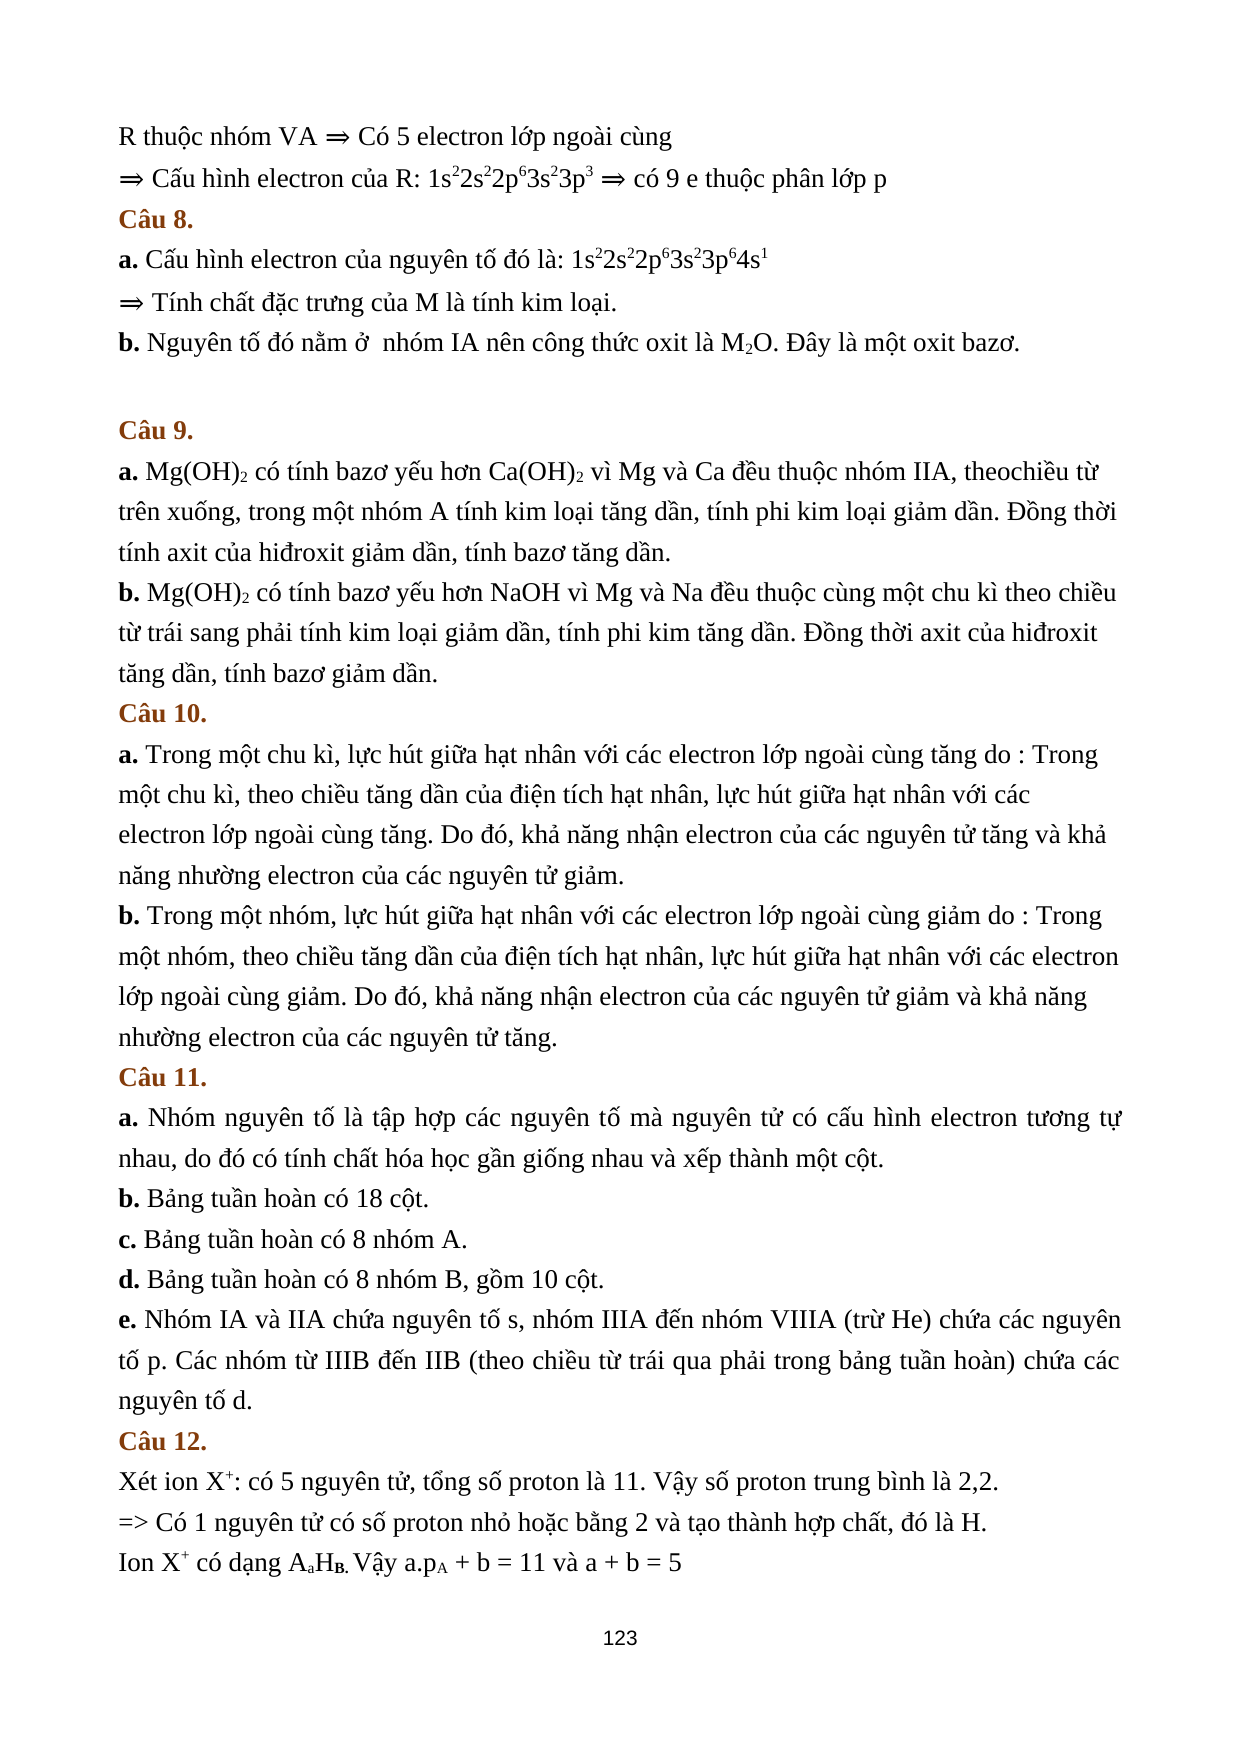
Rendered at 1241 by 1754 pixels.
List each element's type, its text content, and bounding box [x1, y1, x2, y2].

text a. Cấu hình electron của nguyên tố đó là: 1s22s22p63s23p64s1 ⇒ Tính chất đặc trưng của M là tính kim loại. b. Nguyên tố đó nằm ở nhóm IA nên công thức oxit là M2O. Đây là một oxit bazơ. [118, 243, 1122, 357]
text a. Nhóm nguyên tố là tập hợp các nguyên tố mà nguyên tử có cấu hình electron tương tự nhau, do đó có tính chất hóa học gần giống nhau và xếp thành một cột. [118, 1102, 1122, 1173]
text Xét ion X+: có 5 nguyên tử, tổng số proton là 11. Vậy số proton trung bình là 2,2. [118, 1465, 1122, 1496]
text c. Bảng tuần hoàn có 8 nhóm A. [118, 1223, 1122, 1254]
text Câu 9. [118, 414, 1122, 446]
text d. Bảng tuần hoàn có 8 nhóm B, gồm 10 cột. [118, 1263, 1122, 1294]
text a. Mg(OH)2 có tính bazơ yếu hơn Ca(OH)2 vì Mg và Ca đều thuộc nhóm IIA, theochiều từ trên xuống, trong một nhóm A tính kim loại tăng dần, tính phi kim loại giảm dần. Đồng thời tính axit của hiđroxit giảm dần, tính bazơ tăng dần. [118, 455, 1122, 567]
text Ion X+ có dạng AaHB. Vậy a.pA + b = 11 và a + b = 5 [118, 1546, 1122, 1577]
text a. Trong một chu kì, lực hút giữa hạt nhân với các electron lớp ngoài cùng tăng do : Trong một chu kì, theo chiều tăng dần của điện tích hạt nhân, lực hút giữa hạt nhân với các electron lớp ngoài cùng tăng. Do đó, khả năng nhận electron của các nguyên tử tăng và khả năng nhường electron của các nguyên tử giảm. [118, 738, 1122, 890]
text e. Nhóm IA và IIA chứa nguyên tố s, nhóm IIIA đến nhóm VIIIA (trừ He) chứa các nguyên tố p. Các nhóm từ IIIB đến IIB (theo chiều từ trái qua phải trong bảng tuần hoàn) chứa các nguyên tố d. [118, 1304, 1122, 1416]
text => Có 1 nguyên tử có số proton nhỏ hoặc bằng 2 và tạo thành hợp chất, đó là H. [118, 1506, 1122, 1537]
text Câu 10. [118, 697, 1122, 728]
text Câu 11. [118, 1061, 1122, 1092]
text b. Trong một nhóm, lực hút giữa hạt nhân với các electron lớp ngoài cùng giảm do : Trong một nhóm, theo chiều tăng dần của điện tích hạt nhân, lực hút giữa hạt nhân với các electron lớp ngoài cùng giảm. Do đó, khả năng nhận electron của các nguyên tử giảm và khả năng nhường electron của các nguyên tử tăng. [118, 899, 1122, 1052]
text R thuộc nhóm VA ⇒ Có 5 electron lớp ngoài cùng [118, 118, 1122, 151]
text Câu 8. [118, 203, 1122, 234]
text b. Mg(OH)2 có tính bazơ yếu hơn NaOH vì Mg và Na đều thuộc cùng một chu kì theo chiều từ trái sang phải tính kim loại giảm dần, tính phi kim tăng dần. Đồng thời axit của hiđroxit tăng dần, tính bazơ giảm dần. [118, 576, 1122, 688]
text b. Bảng tuần hoàn có 18 cột. [118, 1182, 1122, 1213]
text ⇒ Cấu hình electron của R: 1s22s22p63s23p3 ⇒ có 9 e thuộc phân lớp p [118, 161, 1122, 193]
text Câu 12. [118, 1425, 1122, 1456]
